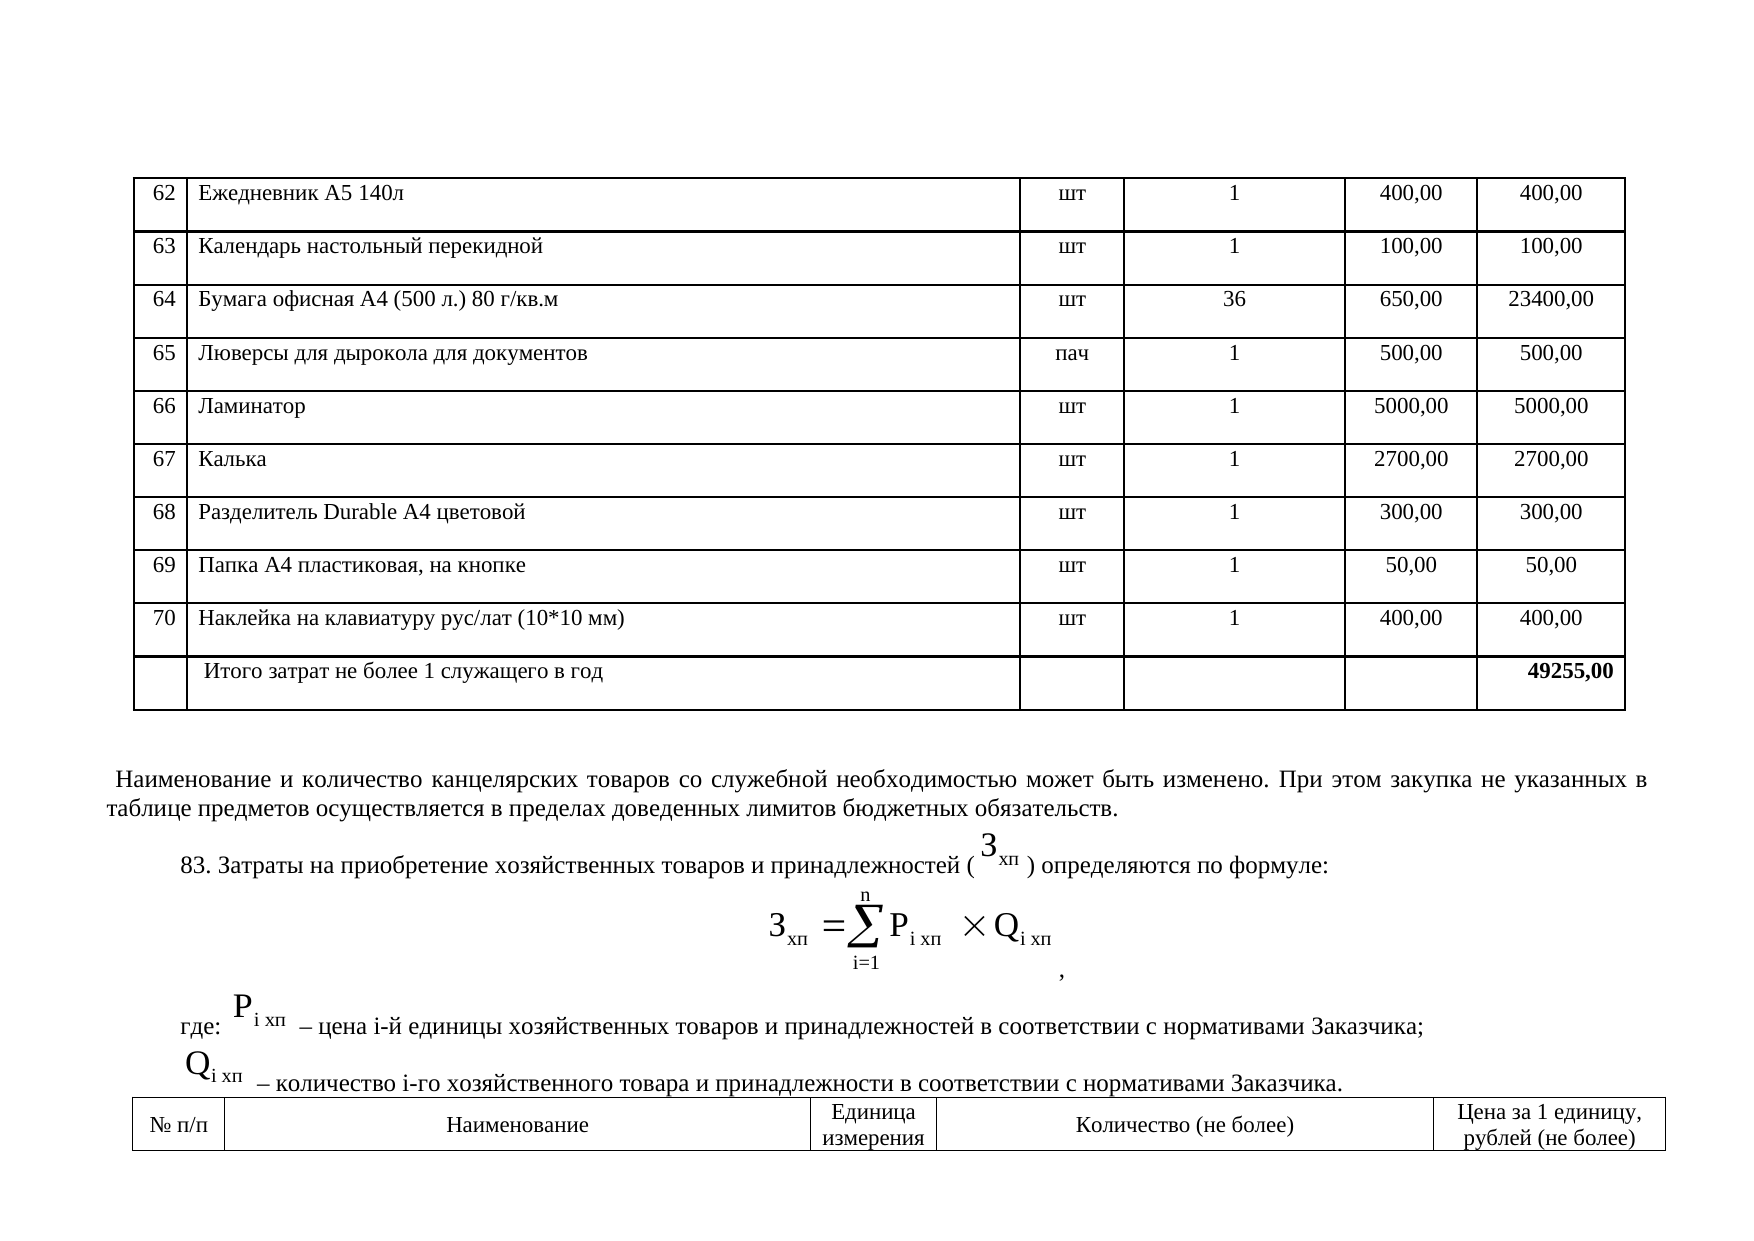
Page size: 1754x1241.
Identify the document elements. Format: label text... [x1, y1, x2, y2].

table_cell Итого затрат не более 1 служащего в год [188, 658, 1019, 708]
table_cell шт [1021, 392, 1123, 443]
table_cell 69 [135, 551, 186, 602]
table_cell Разделитель Durable А4 цветовой [188, 498, 1019, 549]
table_cell 67 [135, 445, 186, 496]
table_cell 100,00 [1346, 233, 1476, 283]
table_cell [1021, 658, 1123, 708]
table_cell 68 [135, 498, 186, 549]
table_cell 63 [135, 233, 186, 283]
table_cell 1 [1125, 604, 1344, 655]
table_cell Календарь настольный перекидной [188, 233, 1019, 283]
table_cell 64 [135, 286, 186, 337]
table_header Цена за 1 единицу, рублей (не более) [1434, 1098, 1665, 1150]
table_cell Наклейка на клавиатуру рус/лат (10*10 мм) [188, 604, 1019, 655]
table_cell шт [1021, 604, 1123, 655]
table_cell 300,00 [1346, 498, 1476, 549]
table_cell шт [1021, 179, 1123, 230]
table_cell 70 [135, 604, 186, 655]
table_cell 1 [1125, 498, 1344, 549]
text 83. Затраты на приобретение хозяйственных товаров и принадлежностей () определяются по формуле: [106, 822, 1648, 879]
table_cell шт [1021, 286, 1123, 337]
table_cell 1 [1125, 339, 1344, 390]
table_cell [1346, 658, 1476, 708]
table_cell шт [1021, 445, 1123, 496]
table_header Количество (не более) [937, 1098, 1433, 1150]
table_cell 1 [1125, 179, 1344, 230]
table_header Единица измерения [811, 1098, 936, 1150]
table_cell 1 [1125, 551, 1344, 602]
table_cell 1 [1125, 392, 1344, 443]
table_cell 50,00 [1346, 551, 1476, 602]
text , [106, 879, 1648, 983]
table_cell 1 [1125, 233, 1344, 283]
table_cell пач [1021, 339, 1123, 390]
table_header Наименование [225, 1098, 810, 1150]
table_cell 65 [135, 339, 186, 390]
table_cell 500,00 [1478, 339, 1624, 390]
table_cell 500,00 [1346, 339, 1476, 390]
table_cell 400,00 [1346, 604, 1476, 655]
table_cell 62 [135, 179, 186, 230]
table_cell 23400,00 [1478, 286, 1624, 337]
table_cell [135, 658, 186, 708]
text где: – цена i-й единицы хозяйственных товаров и принадлежностей в соответствии с нормативами Заказчика; [106, 983, 1648, 1040]
table_cell шт [1021, 498, 1123, 549]
table_cell 400,00 [1478, 604, 1624, 655]
table_cell 5000,00 [1478, 392, 1624, 443]
table_cell [1125, 658, 1344, 708]
table_cell 2700,00 [1346, 445, 1476, 496]
table_cell 5000,00 [1346, 392, 1476, 443]
table_cell 2700,00 [1478, 445, 1624, 496]
table_cell Бумага офисная А4 (500 л.) 80 г/кв.м [188, 286, 1019, 337]
table_cell Люверсы для дырокола для документов [188, 339, 1019, 390]
table_cell 650,00 [1346, 286, 1476, 337]
text – количество i-го хозяйственного товара и принадлежности в соответствии с нормативами Заказчика. [106, 1040, 1648, 1097]
table_cell 300,00 [1478, 498, 1624, 549]
table_cell 66 [135, 392, 186, 443]
table_cell 400,00 [1346, 179, 1476, 230]
table_cell 400,00 [1478, 179, 1624, 230]
table_cell Ежедневник А5 140л [188, 179, 1019, 230]
table_cell шт [1021, 233, 1123, 283]
table_cell 1 [1125, 445, 1344, 496]
table_cell 36 [1125, 286, 1344, 337]
table_cell 50,00 [1478, 551, 1624, 602]
text Наименование и количество канцелярских товаров со служебной необходимостью может быть изменено. При этом закупка не указанных в таблице предметов осуществляется в пределах доведенных лимитов бюджетных обязательств. [106, 764, 1648, 822]
table_cell Папка А4 пластиковая, на кнопке [188, 551, 1019, 602]
table_cell 100,00 [1478, 233, 1624, 283]
table_cell Ламинатор [188, 392, 1019, 443]
table_cell шт [1021, 551, 1123, 602]
table_header № п/п [133, 1098, 224, 1150]
table_cell Калька [188, 445, 1019, 496]
table_cell 49255,00 [1478, 658, 1624, 708]
